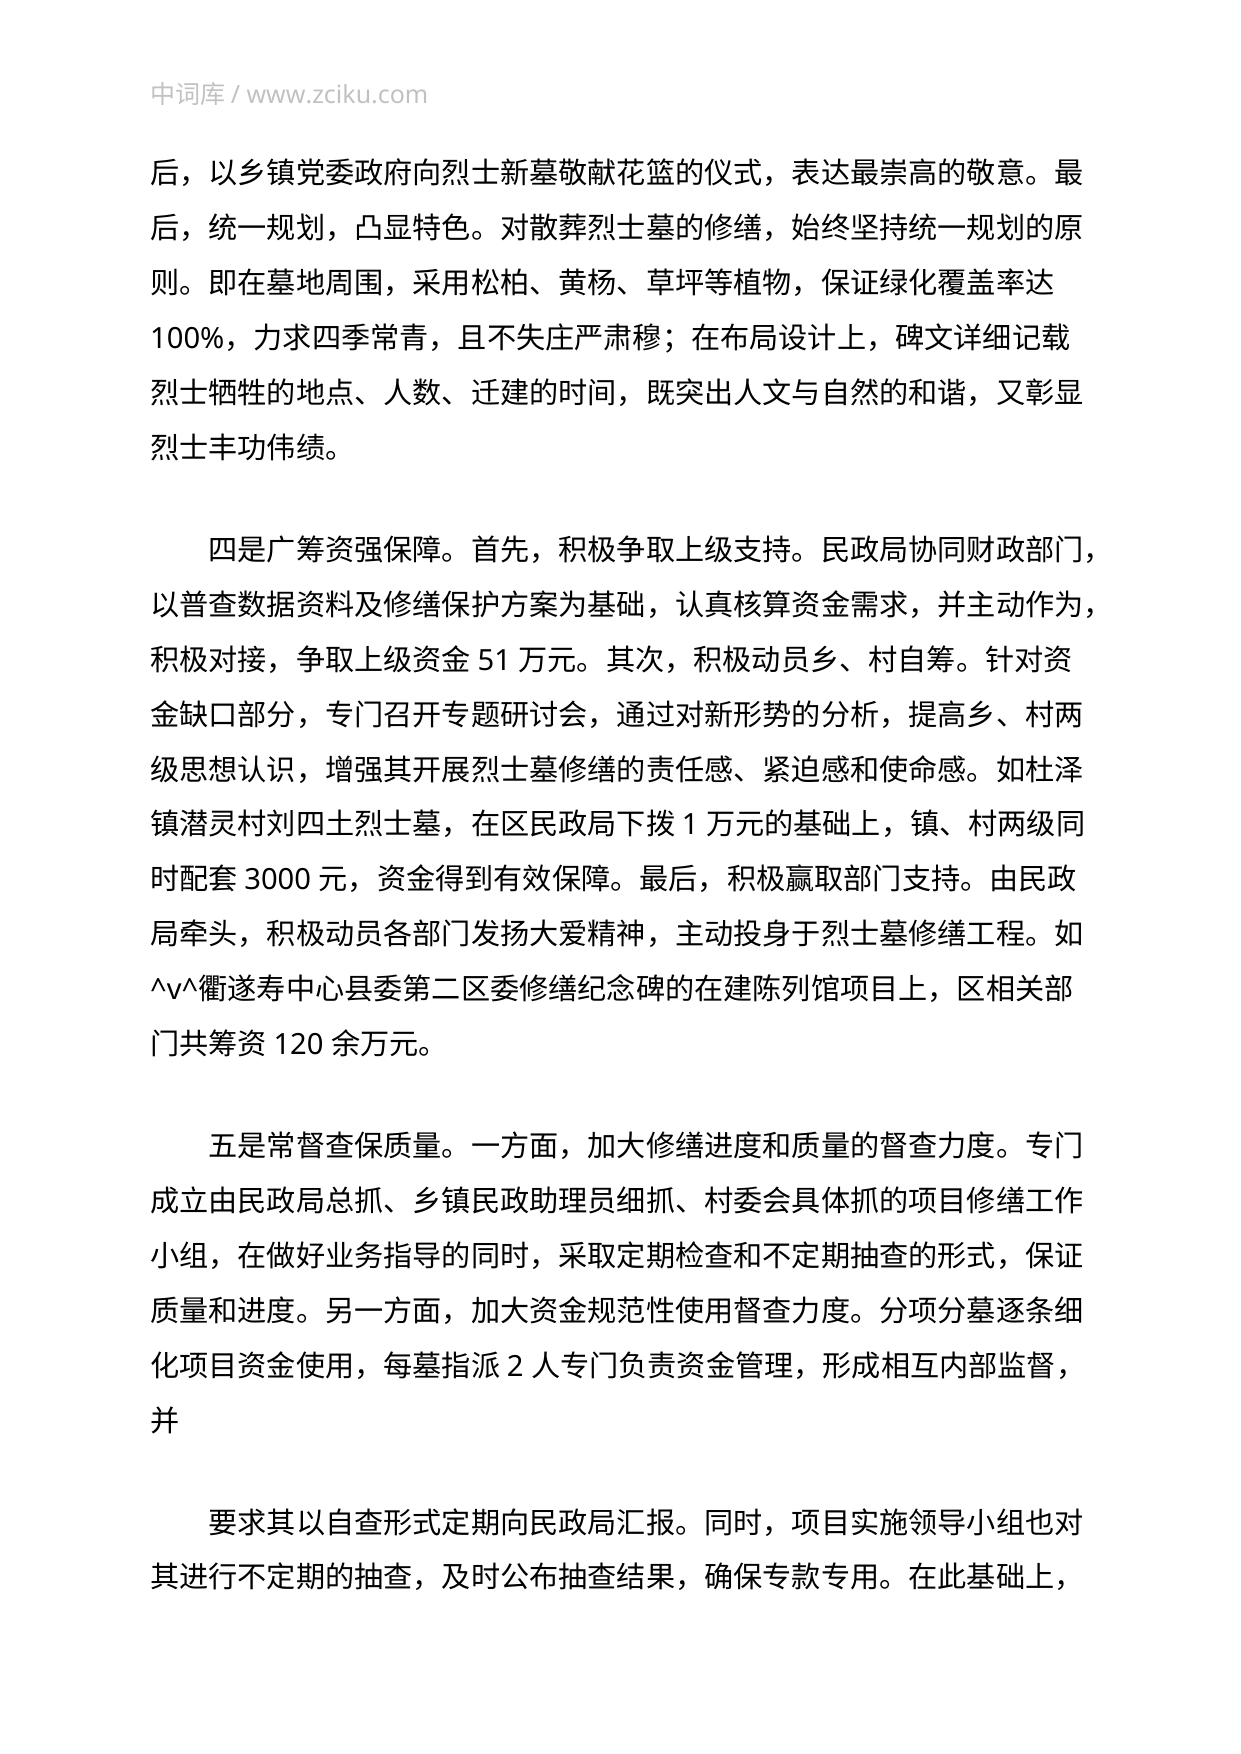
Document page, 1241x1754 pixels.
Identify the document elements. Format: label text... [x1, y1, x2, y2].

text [150, 1499, 1090, 1596]
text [150, 150, 1090, 467]
text 五是常督查保质量。一方面，加大修缮进度和质量的督查力度。专门成立由民政局总抓、乡镇民政助理员细抓、村委会具体抓的项目修缮工作小组，在做好业务指导的同时，采取定期检查和不定期抽查的形式，保证质量和进度。另一方面，加大资金规范性使用督查力度。分项分墓逐条细化项目资金使用，每墓指派 2 人专门负责资金管理，形成相互内部监督，并 [150, 1123, 1090, 1440]
text 四是广筹资强保障。首先，积极争取上级支持。民政局协同财政部门，以普查数据资料及修缮保护方案为基础，认真核算资金需求，并主动作为，积极对接，争取上级资金 51 万元。其次，积极动员乡、村自筹。针对资金缺口部分，专门召开专题研讨会，通过对新形势的分析，提高乡、村两级思想认识，增强其开展烈士墓修缮的责任感、紧迫感和使命感。如杜泽镇潜灵村刘四土烈士墓，在区民政局下拨 1 万元的基础上，镇、村两级同时配套 3000 元，资金得到有效保障。最后，积极赢取部门支持。由民政局牵头，积极动员各部门发扬大爱精神，主动投身于烈士墓修缮工程。如^v^衢遂寿中心县委第二区委修缮纪念碑的在建陈列馆项目上，区相关部门共筹资 120 余万元。 [150, 526, 1090, 1063]
